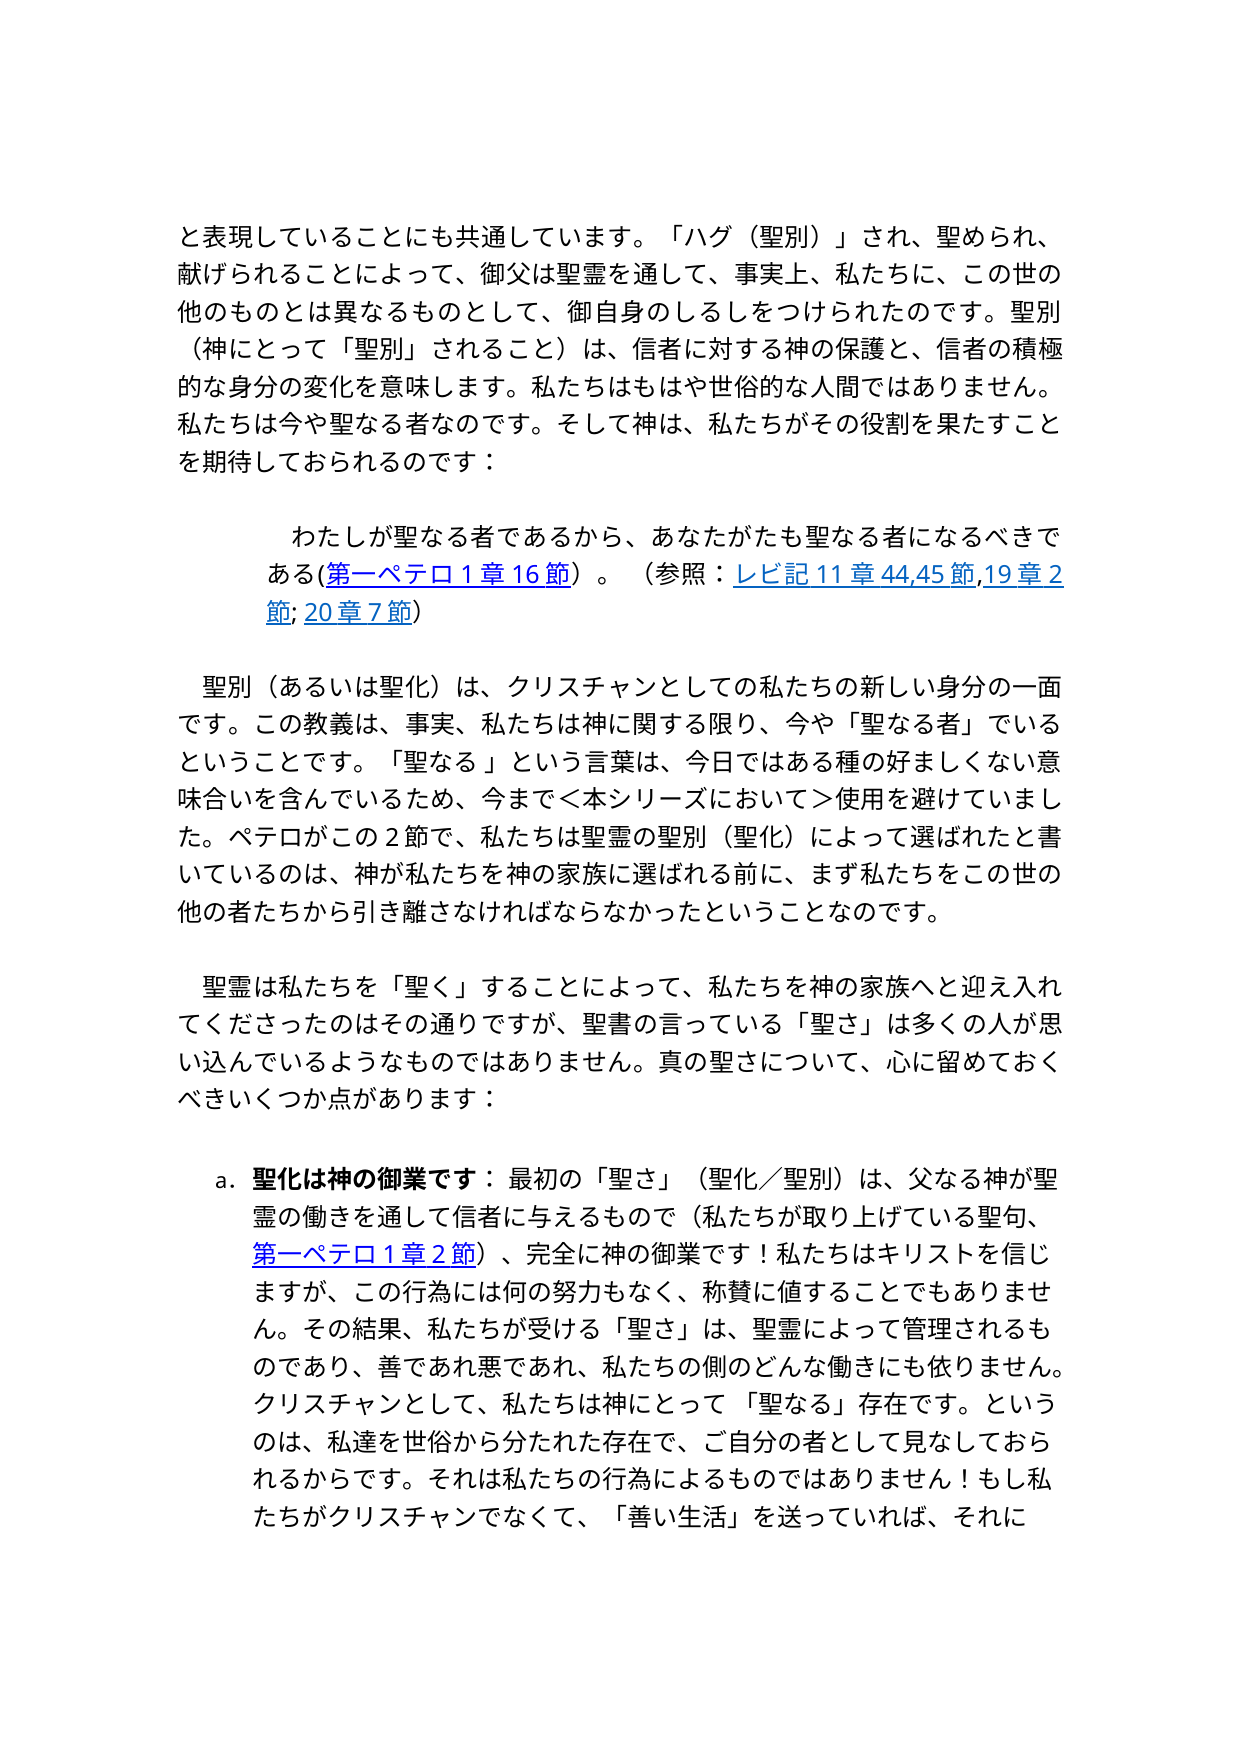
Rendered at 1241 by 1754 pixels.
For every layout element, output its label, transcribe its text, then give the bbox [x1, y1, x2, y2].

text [177, 217, 1063, 479]
text 聖霊は私たちを「聖く」することによって、私たちを神の家族へと迎え入れてくださったのはその通りですが、聖書の言っている「聖さ」は多くの人が思い込んでいるようなものではありません。真の聖さについて、心に留めておくべきいくつか点があります： [177, 967, 1063, 1117]
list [215, 1159, 1063, 1534]
text 聖別（あるいは聖化）は、クリスチャンとしての私たちの新しい身分の一面です。この教義は、事実、私たちは神に関する限り、今や「聖なる者」でいる、ということです。「聖なる 」という言葉は、今日ではある種の好ましくない意味合いを含んでいるため、今まで＜本シリーズにおいて＞使用を避けていました。ペテロがこの2節で、私たちは聖霊の聖別（聖化）によって選ばれたと書いているのは、神が私たちを神の家族に選ばれる前に、まず私たちをこの世の他の者たちから引き離さなければならなかったということなのです。 [177, 667, 1063, 929]
text わたしが聖なる者であるから、あなたがたも聖なる者になるべきである(第一ペテロ1章16節）。 （参照：レビ記11章44,45節,19章2節; 20章7節） [266, 517, 1063, 629]
